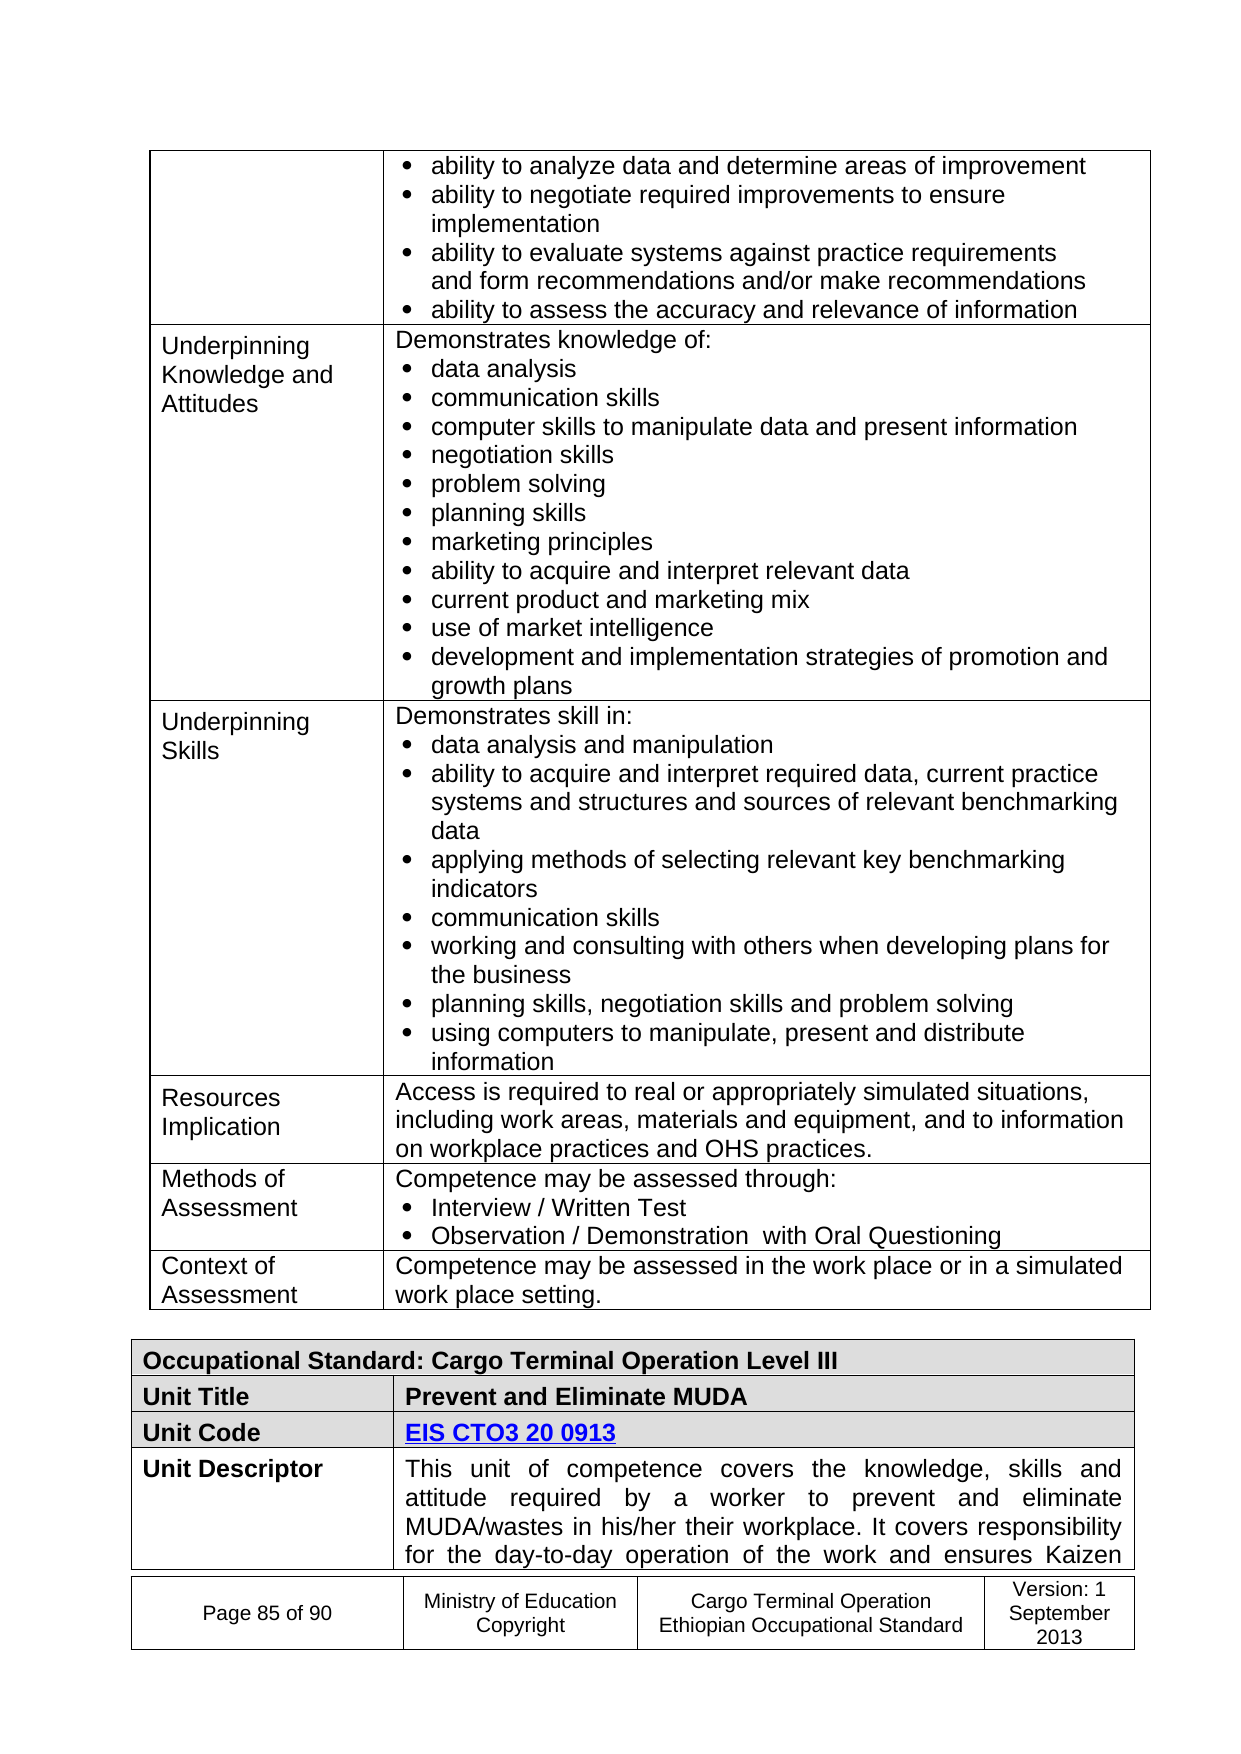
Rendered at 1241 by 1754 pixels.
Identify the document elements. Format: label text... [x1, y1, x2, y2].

table_cell Unit Code [132, 1412, 393, 1447]
table_cell Prevent and Eliminate MUDA [394, 1376, 1134, 1411]
table_cell Methods of Assessment [151, 1164, 383, 1250]
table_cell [394, 1448, 1134, 1569]
table_cell Unit Descriptor [132, 1448, 393, 1569]
table_cell Demonstrates skill in: data analysis and manipulation ability to acquire and interpret required data, current practice systems and structures and sources of relevant benchmarking data applying methods of selecting relevant key benchmarking indicators communication skills working and consulting with others when developing plans for the business planning skills, negotiation skills and problem solving using computers to manipulate, present and distribute information [384, 701, 1150, 1075]
table_header Occupational Standard: Cargo Terminal Operation Level III [132, 1340, 1134, 1374]
table_cell Competence may be assessed in the work place or in a simulated work place setting. [384, 1251, 1150, 1309]
table_cell Access is required to real or appropriately simulated situations, including work areas, materials and equipment, and to information on workplace practices and OHS practices. [384, 1076, 1150, 1163]
table_cell Underpinning Skills [151, 701, 383, 1075]
table_cell Unit Title [132, 1376, 393, 1411]
table_cell Underpinning Knowledge and Attitudes [151, 325, 383, 700]
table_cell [384, 151, 1150, 324]
table_cell Resources Implication [151, 1076, 383, 1163]
table_cell EIS CTO3 20 0913 [394, 1412, 1134, 1447]
table_cell Demonstrates knowledge of: data analysis communication skills computer skills to manipulate data and present information negotiation skills problem solving planning skills marketing principles ability to acquire and interpret relevant data current product and marketing mix use of market intelligence development and implementation strategies of promotion and growth plans [384, 325, 1150, 700]
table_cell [151, 151, 383, 324]
table_cell Context of Assessment [151, 1251, 383, 1309]
table_cell Competence may be assessed through: Interview / Written Test Observation / Demonstration with Oral Questioning [384, 1164, 1150, 1250]
